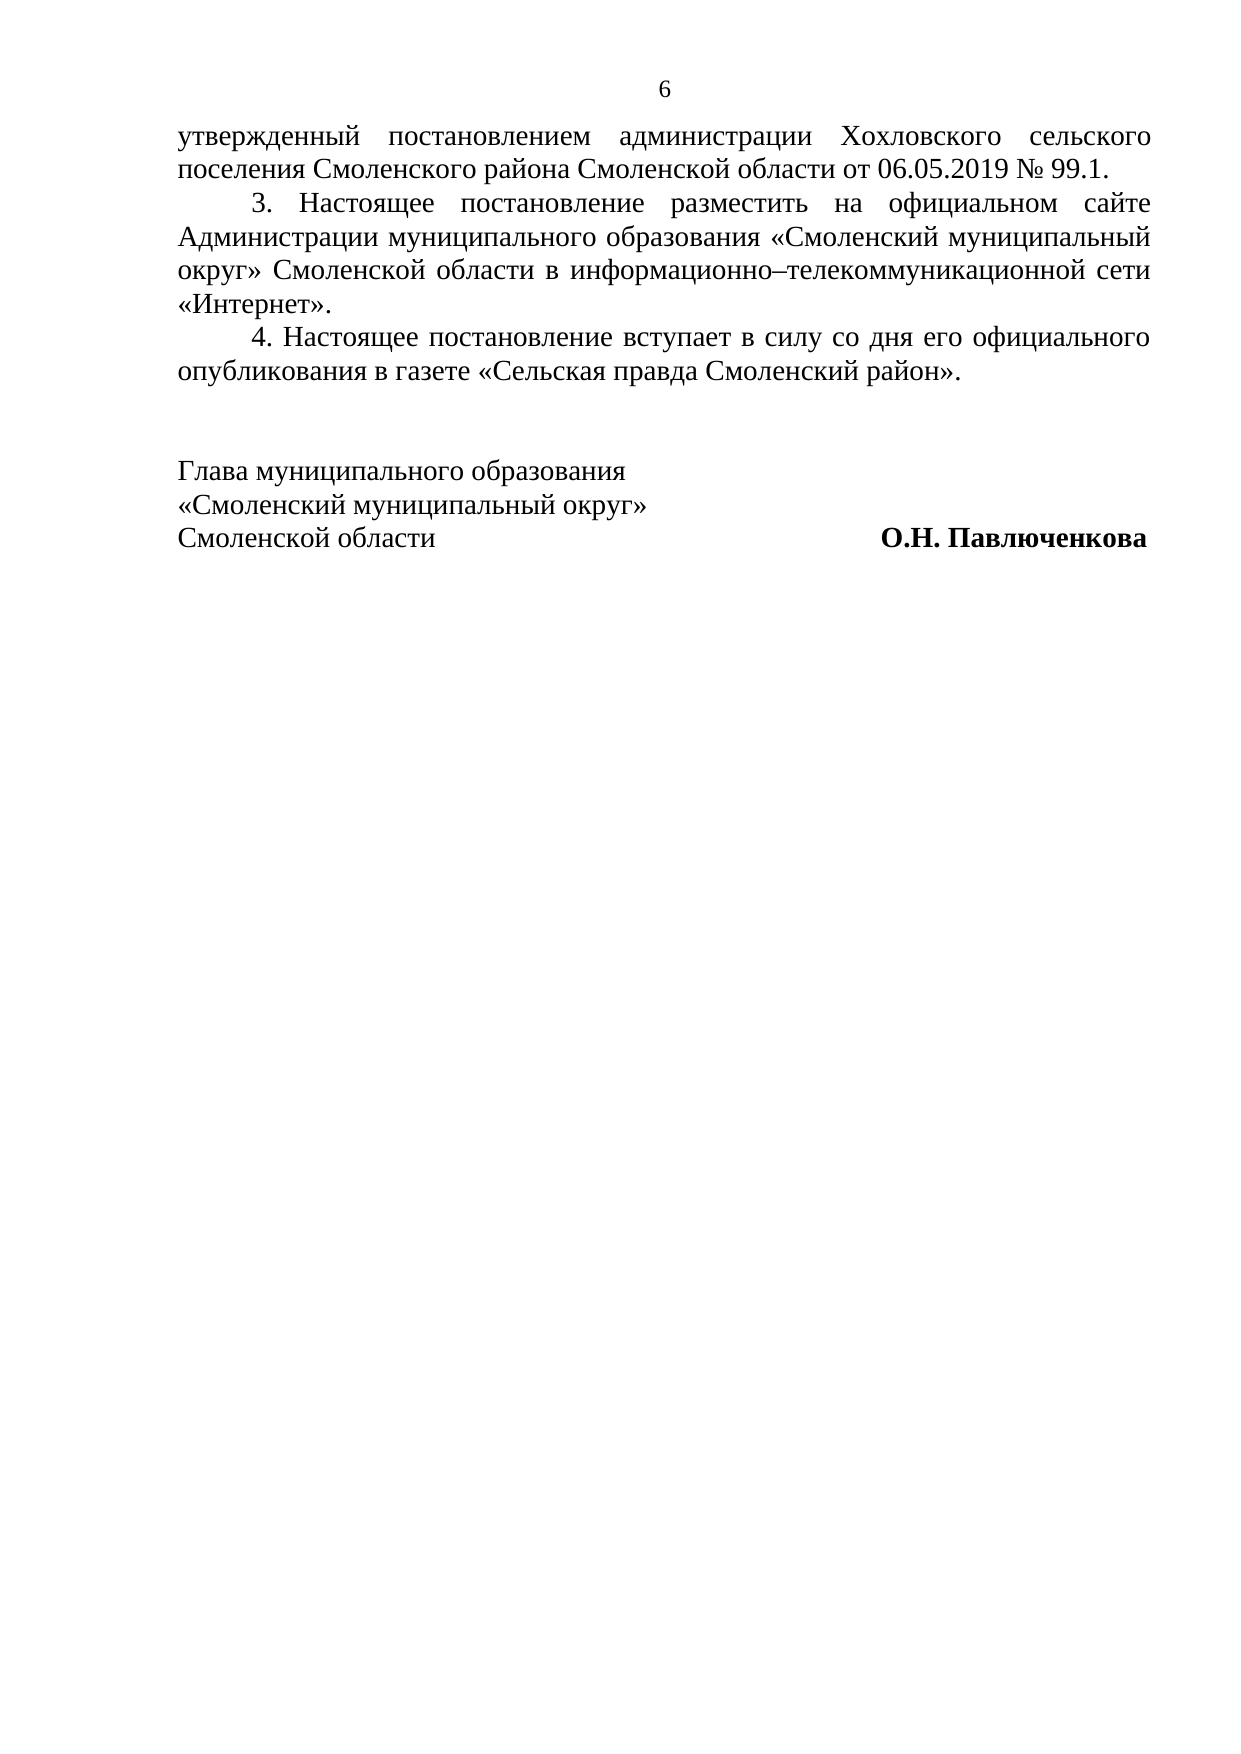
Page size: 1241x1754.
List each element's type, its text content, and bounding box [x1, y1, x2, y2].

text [177, 118, 1152, 185]
list Глава муниципального образования [177, 453, 1152, 487]
text 3. Настоящее постановление разместить на официальном сайте Администрации муниципального образования «Смоленский муниципальный округ» Смоленской области в информационно–телекоммуникационной сети «Интернет». [177, 185, 1152, 319]
list Смоленской области О.Н. Павлюченкова [177, 521, 1152, 554]
list «Смоленский муниципальный округ» [177, 487, 1152, 521]
text 4. Настоящее постановление вступает в силу со дня его официального опубликования в газете «Сельская правда Смоленский район». [177, 319, 1152, 386]
